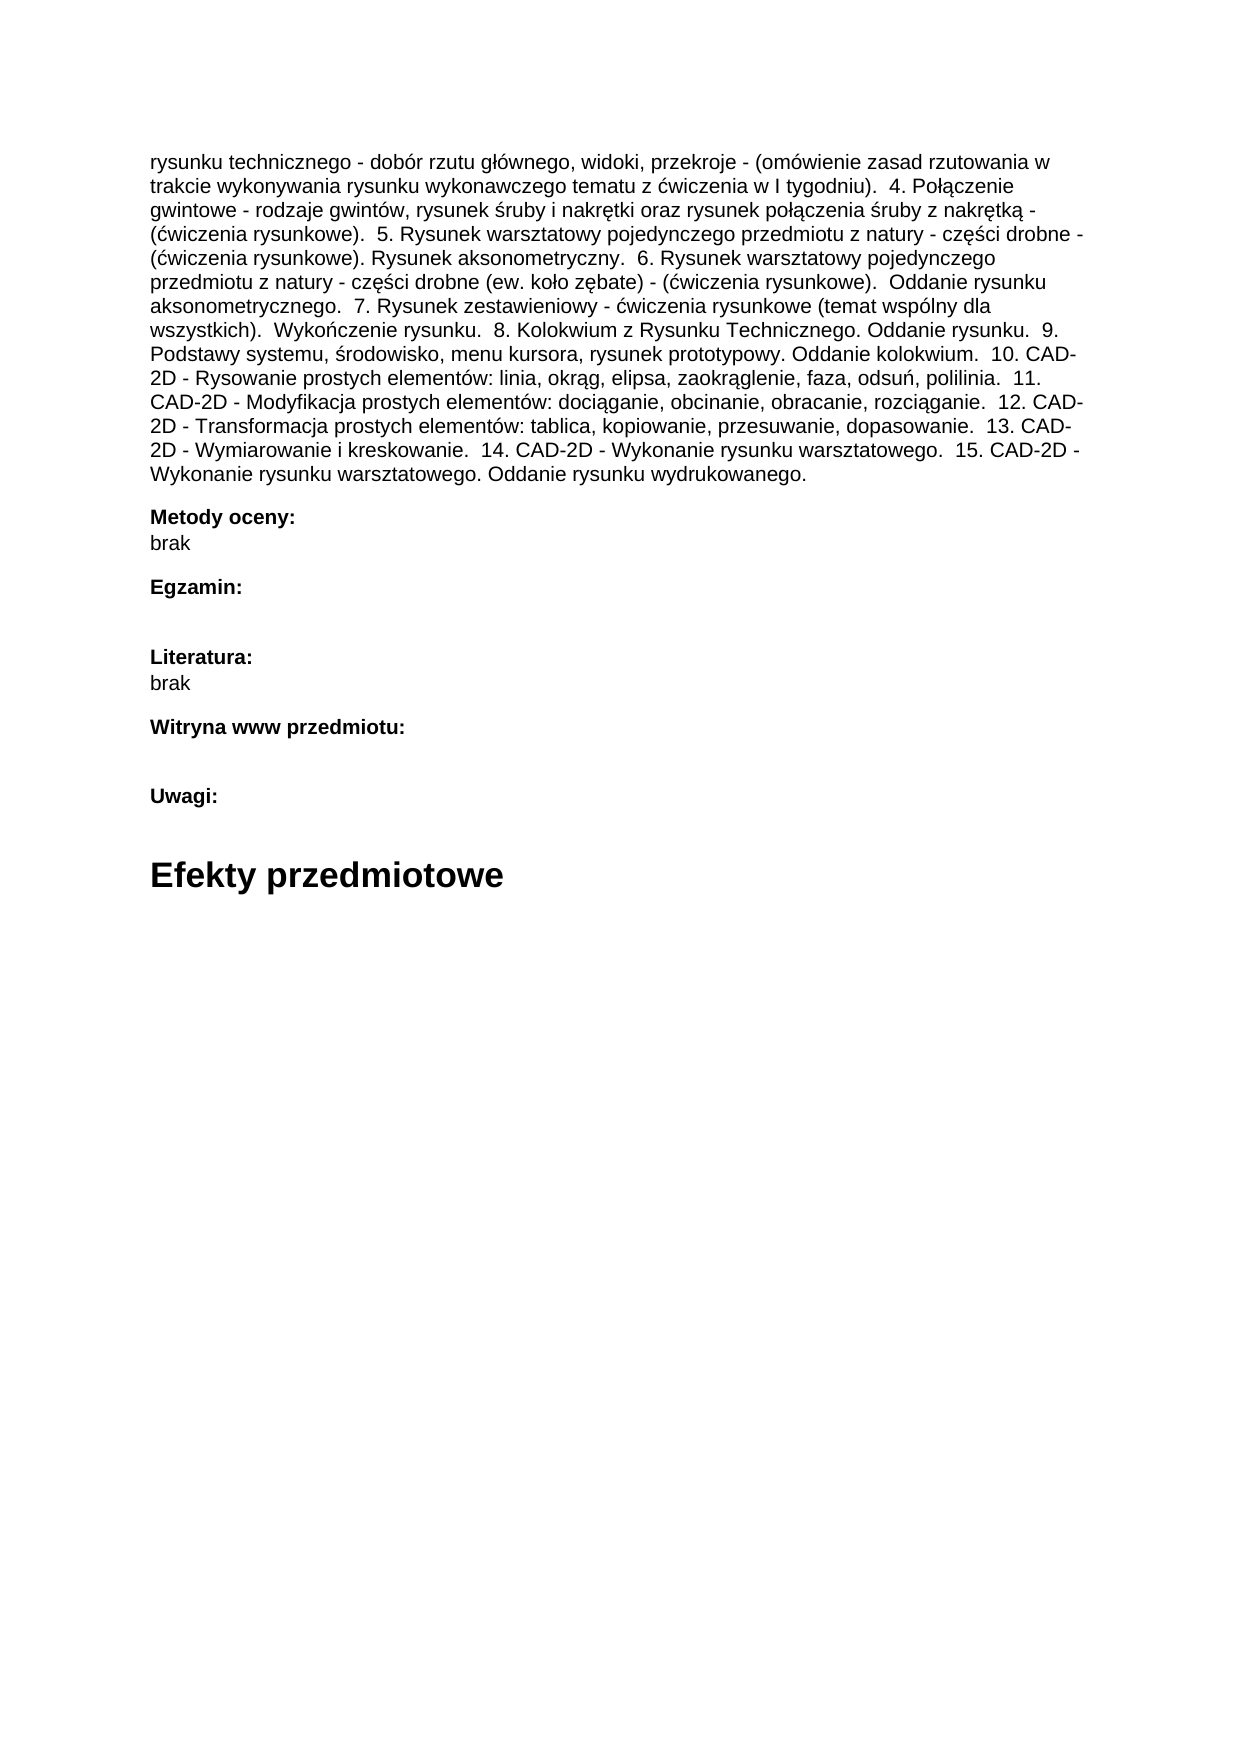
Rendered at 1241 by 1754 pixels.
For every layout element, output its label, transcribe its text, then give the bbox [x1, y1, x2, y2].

text Literatura: [150, 645, 1090, 669]
text Metody oceny: [150, 505, 1090, 529]
text Witryna www przedmiotu: [150, 714, 1090, 738]
text brak [150, 531, 1090, 555]
text brak [150, 671, 1090, 695]
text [150, 150, 1090, 485]
subtitle Efekty przedmiotowe [150, 854, 1090, 895]
text Egzamin: [150, 575, 1090, 599]
text Uwagi: [150, 784, 1090, 808]
